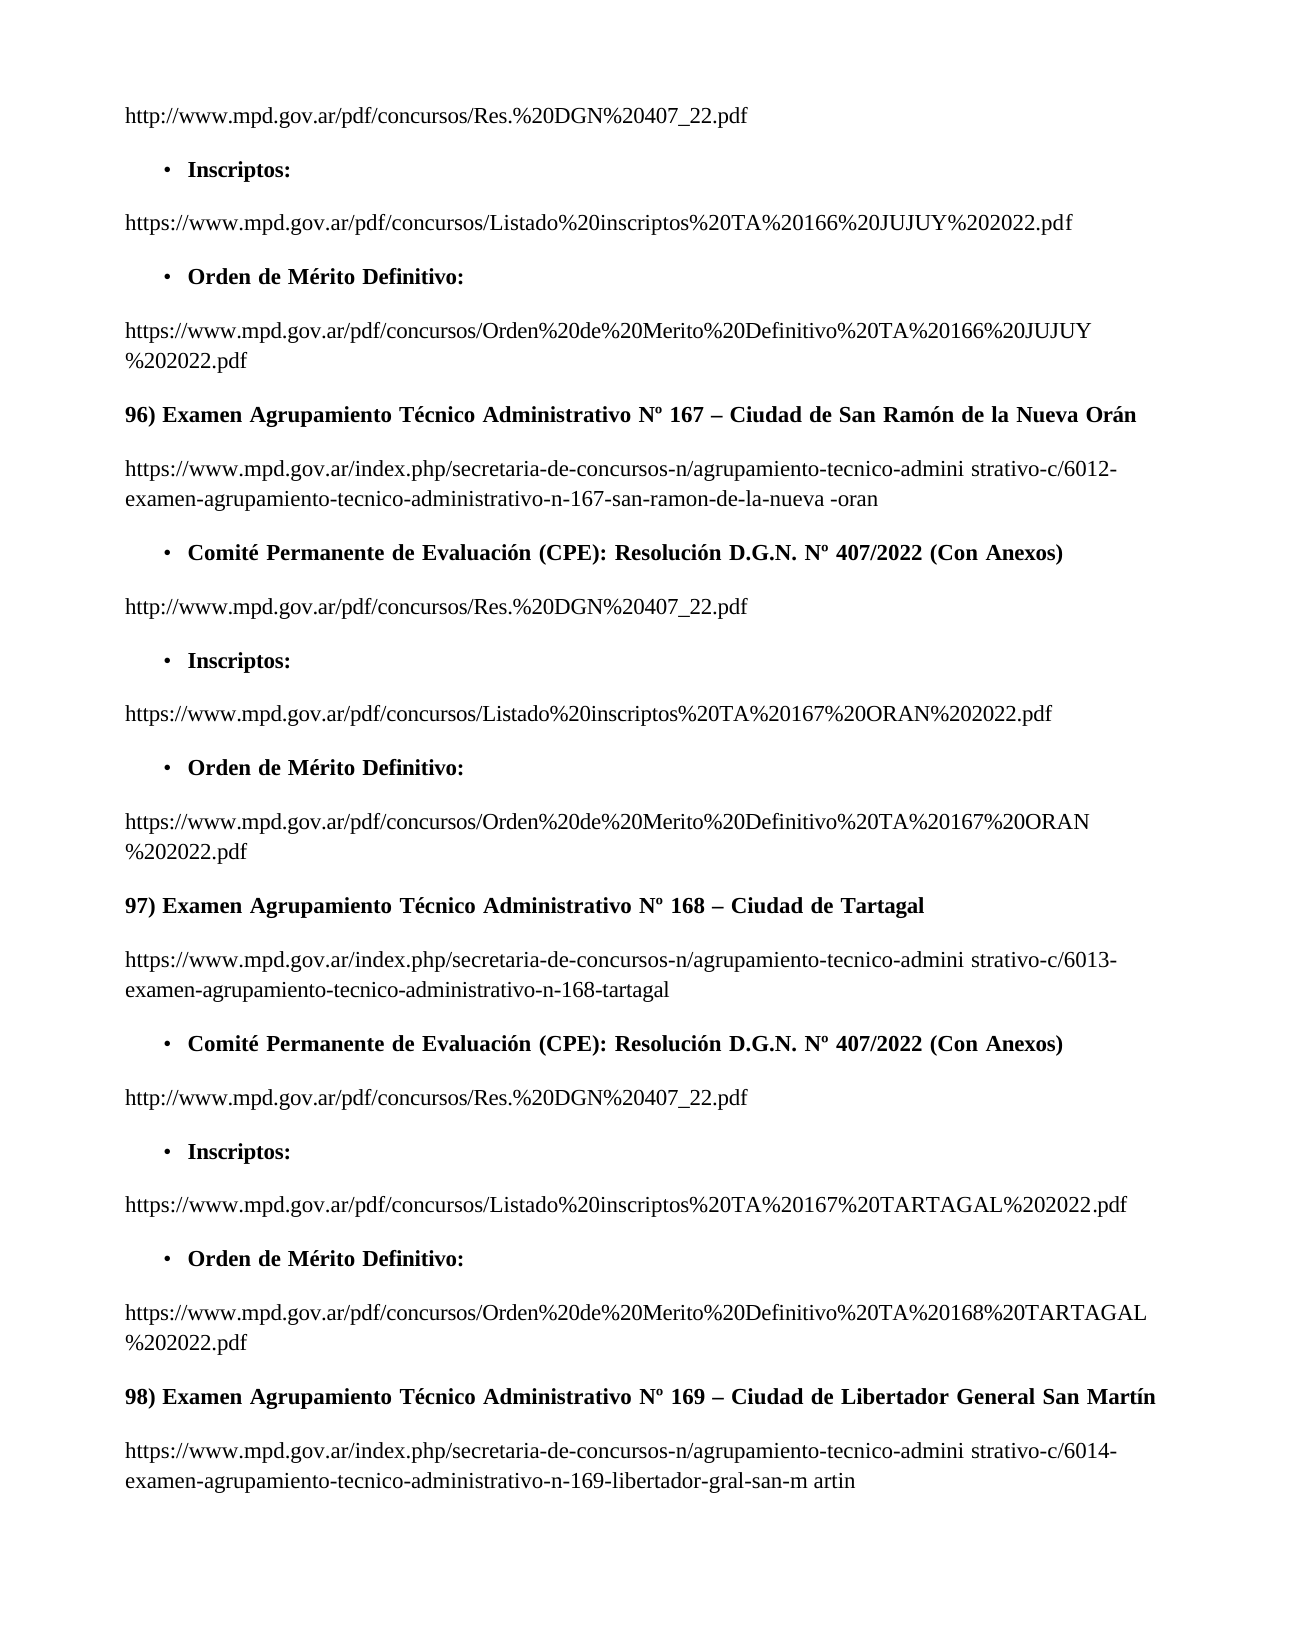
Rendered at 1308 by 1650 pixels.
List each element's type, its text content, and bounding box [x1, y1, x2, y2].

text https://www.mpd.gov.ar/index.php/secretaria-de-concursos-n/agrupamiento-tecnico-admini strativo-c/6012- examen-agrupamiento-tecnico-administrativo-n-167-san-ramon-de-la-nueva -oran [125, 455, 1141, 512]
list Inscriptos: [163, 1138, 1241, 1164]
text https://www.mpd.gov.ar/index.php/secretaria-de-concursos-n/agrupamiento-tecnico-admini strativo-c/6013- examen-agrupamiento-tecnico-administrativo-n-168-tartagal [125, 946, 1141, 1003]
list Examen Agrupamiento Técnico Administrativo Nº 169 – Ciudad de Libertador General San Martín [125, 1383, 1241, 1409]
text https://www.mpd.gov.ar/pdf/concursos/Orden%20de%20Merito%20Definitivo%20TA%20167%20ORAN%202022.pdf [125, 808, 1198, 865]
text http://www.mpd.gov.ar/pdf/concursos/Res.%20DGN%20407_22.pdf [125, 102, 1241, 128]
list Comité Permanente de Evaluación (CPE): Resolución D.G.N. Nº 407/2022 (Con Anexos) [163, 1030, 1241, 1056]
list Examen Agrupamiento Técnico Administrativo Nº 168 – Ciudad de Tartagal [125, 892, 1241, 918]
list Comité Permanente de Evaluación (CPE): Resolución D.G.N. Nº 407/2022 (Con Anexos) [163, 539, 1241, 565]
list Orden de Mérito Definitivo: [163, 263, 1241, 290]
list Examen Agrupamiento Técnico Administrativo Nº 167 – Ciudad de San Ramón de la Nueva Orán [125, 401, 1241, 428]
text http://www.mpd.gov.ar/pdf/concursos/Res.%20DGN%20407_22.pdf [125, 1084, 1241, 1110]
text https://www.mpd.gov.ar/pdf/concursos/Listado%20inscriptos%20TA%20167%20TARTAGAL%202022.pdf [125, 1191, 1241, 1218]
list Inscriptos: [163, 156, 1241, 182]
text https://www.mpd.gov.ar/index.php/secretaria-de-concursos-n/agrupamiento-tecnico-admini strativo-c/6014- examen-agrupamiento-tecnico-administrativo-n-169-libertador-gral-san-m artin [125, 1437, 1141, 1493]
list Orden de Mérito Definitivo: [163, 754, 1241, 781]
text https://www.mpd.gov.ar/pdf/concursos/Listado%20inscriptos%20TA%20167%20ORAN%202022.pdf [125, 701, 1241, 727]
text https://www.mpd.gov.ar/pdf/concursos/Orden%20de%20Merito%20Definitivo%20TA%20168%20TARTAGAL%202022.pdf [125, 1299, 1241, 1356]
text https://www.mpd.gov.ar/pdf/concursos/Orden%20de%20Merito%20Definitivo%20TA%20166%20JUJUY%202022.pdf [125, 317, 1198, 374]
text https://www.mpd.gov.ar/pdf/concursos/Listado%20inscriptos%20TA%20166%20JUJUY%202022.pdf [125, 209, 1241, 236]
list Orden de Mérito Definitivo: [163, 1245, 1241, 1272]
text http://www.mpd.gov.ar/pdf/concursos/Res.%20DGN%20407_22.pdf [125, 593, 1241, 619]
list Inscriptos: [163, 647, 1241, 673]
